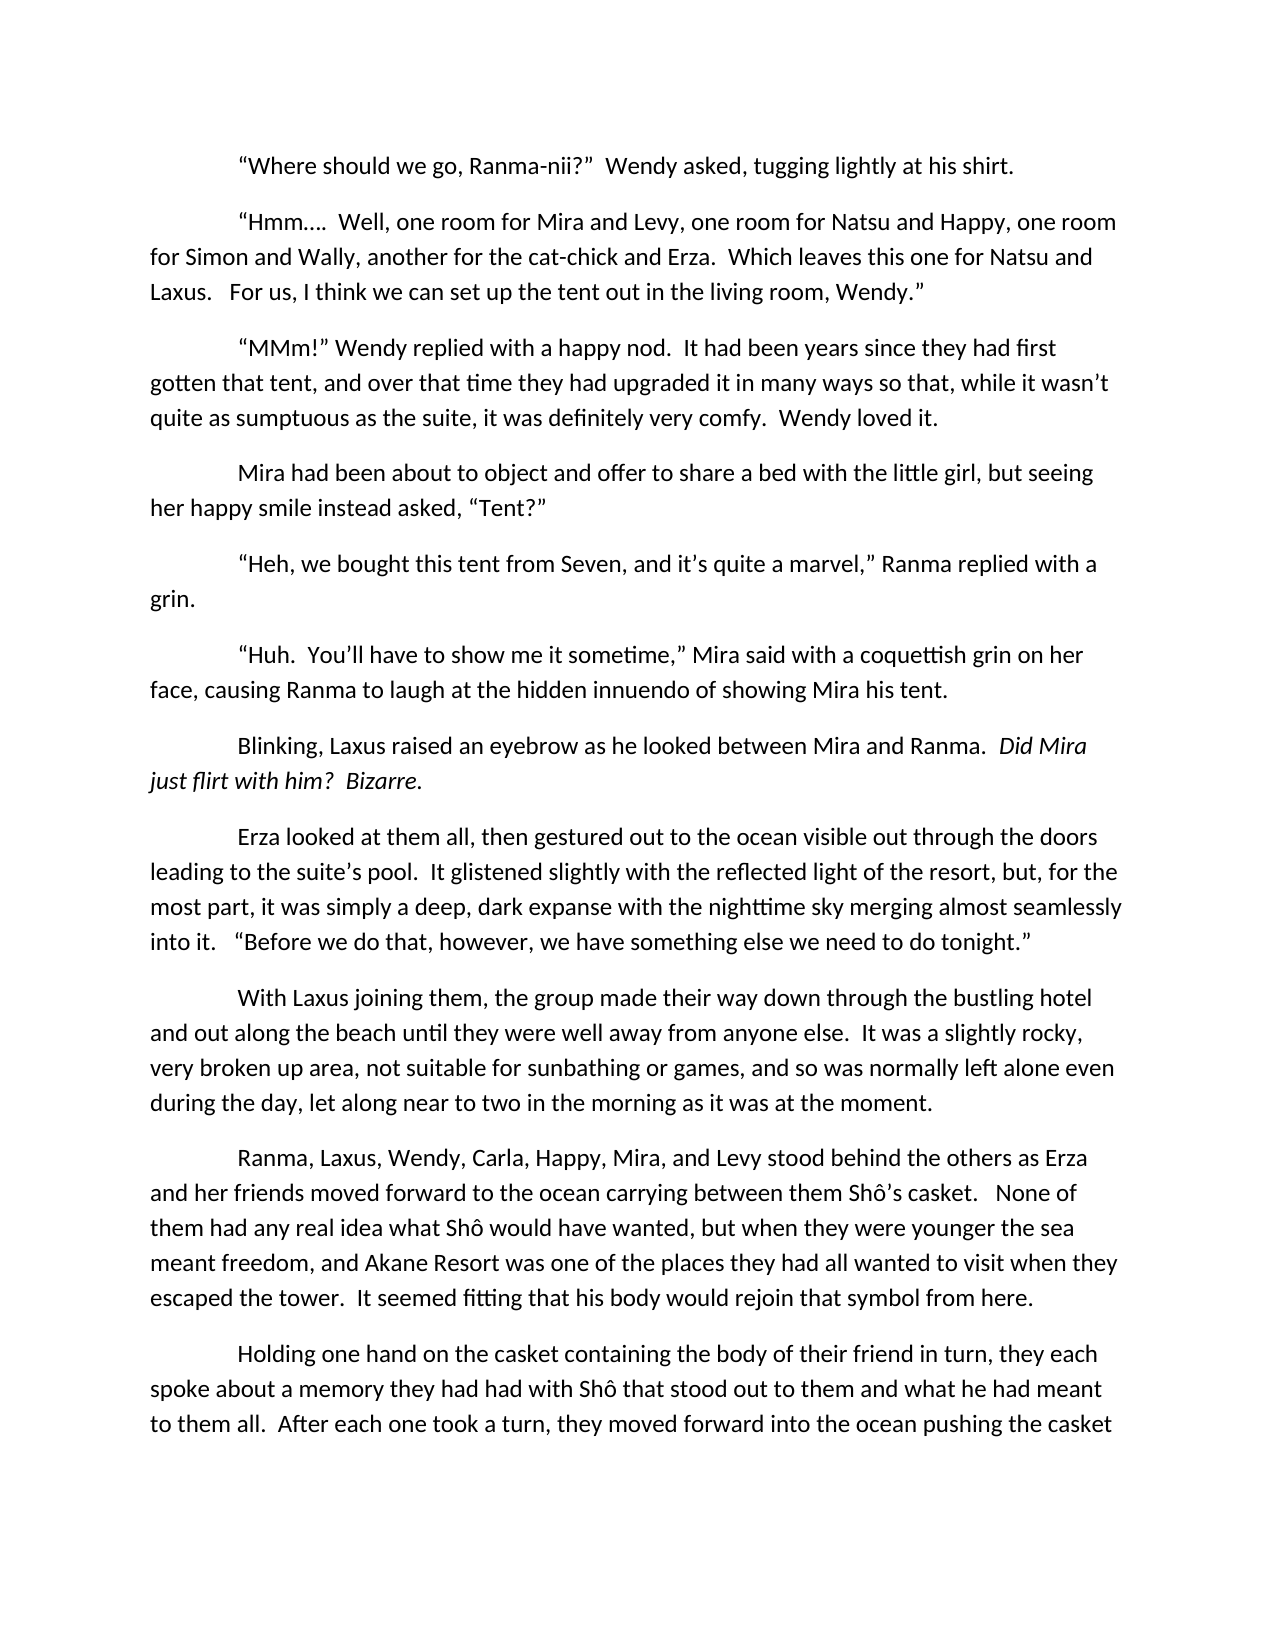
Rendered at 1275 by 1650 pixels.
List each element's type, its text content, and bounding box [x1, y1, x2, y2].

text Mira had been about to object and offer to share a bed with the little girl, but seeing her happy smile instead asked, “Tent?” [150, 457, 1125, 523]
text Ranma, Laxus, Wendy, Carla, Happy, Mira, and Levy stood behind the others as Erza and her friends moved forward to the ocean carrying between them Shô’s casket. None of them had any real idea what Shô would have wanted, but when they were younger the sea meant freedom, and Akane Resort was one of the places they had all wanted to visit when they escaped the tower. It seemed fitting that his body would rejoin that symbol from here. [150, 1142, 1125, 1313]
text “Heh, we bought this tent from Seven, and it’s quite a marvel,” Ranma replied with a grin. [150, 548, 1125, 614]
text “Huh. You’ll have to show me it sometime,” Mira said with a coquettish grin on her face, causing Ranma to laugh at the hidden innuendo of showing Mira his tent. [150, 639, 1125, 705]
text “Hmm…. Well, one room for Mira and Levy, one room for Natsu and Happy, one room for Simon and Wally, another for the cat-chick and Erza. Which leaves this one for Natsu and Laxus. For us, I think we can set up the tent out in the living room, Wendy.” [150, 206, 1125, 306]
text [150, 1338, 1125, 1439]
text With Laxus joining them, the group made their way down through the bustling hotel and out along the beach until they were well away from anyone else. It was a slightly rocky, very broken up area, not suitable for sunbathing or games, and so was normally left alone even during the day, let along near to two in the morning as it was at the moment. [150, 982, 1125, 1117]
text Blinking, Laxus raised an eyebrow as he looked between Mira and Ranma. Did Mira just flirt with him? Bizarre. [150, 730, 1125, 796]
text “Where should we go, Ranma-nii?” Wendy asked, tugging lightly at his shirt. [150, 150, 1125, 181]
text “MMm!” Wendy replied with a happy nod. It had been years since they had first gotten that tent, and over that time they had upgraded it in many ways so that, while it wasn’t quite as sumptuous as the suite, it was definitely very comfy. Wendy loved it. [150, 332, 1125, 432]
text Erza looked at them all, then gestured out to the ocean visible out through the doors leading to the suite’s pool. It glistened slightly with the reflected light of the resort, but, for the most part, it was simply a deep, dark expanse with the nighttime sky merging almost seamlessly into it. “Before we do that, however, we have something else we need to do tonight.” [150, 821, 1125, 956]
